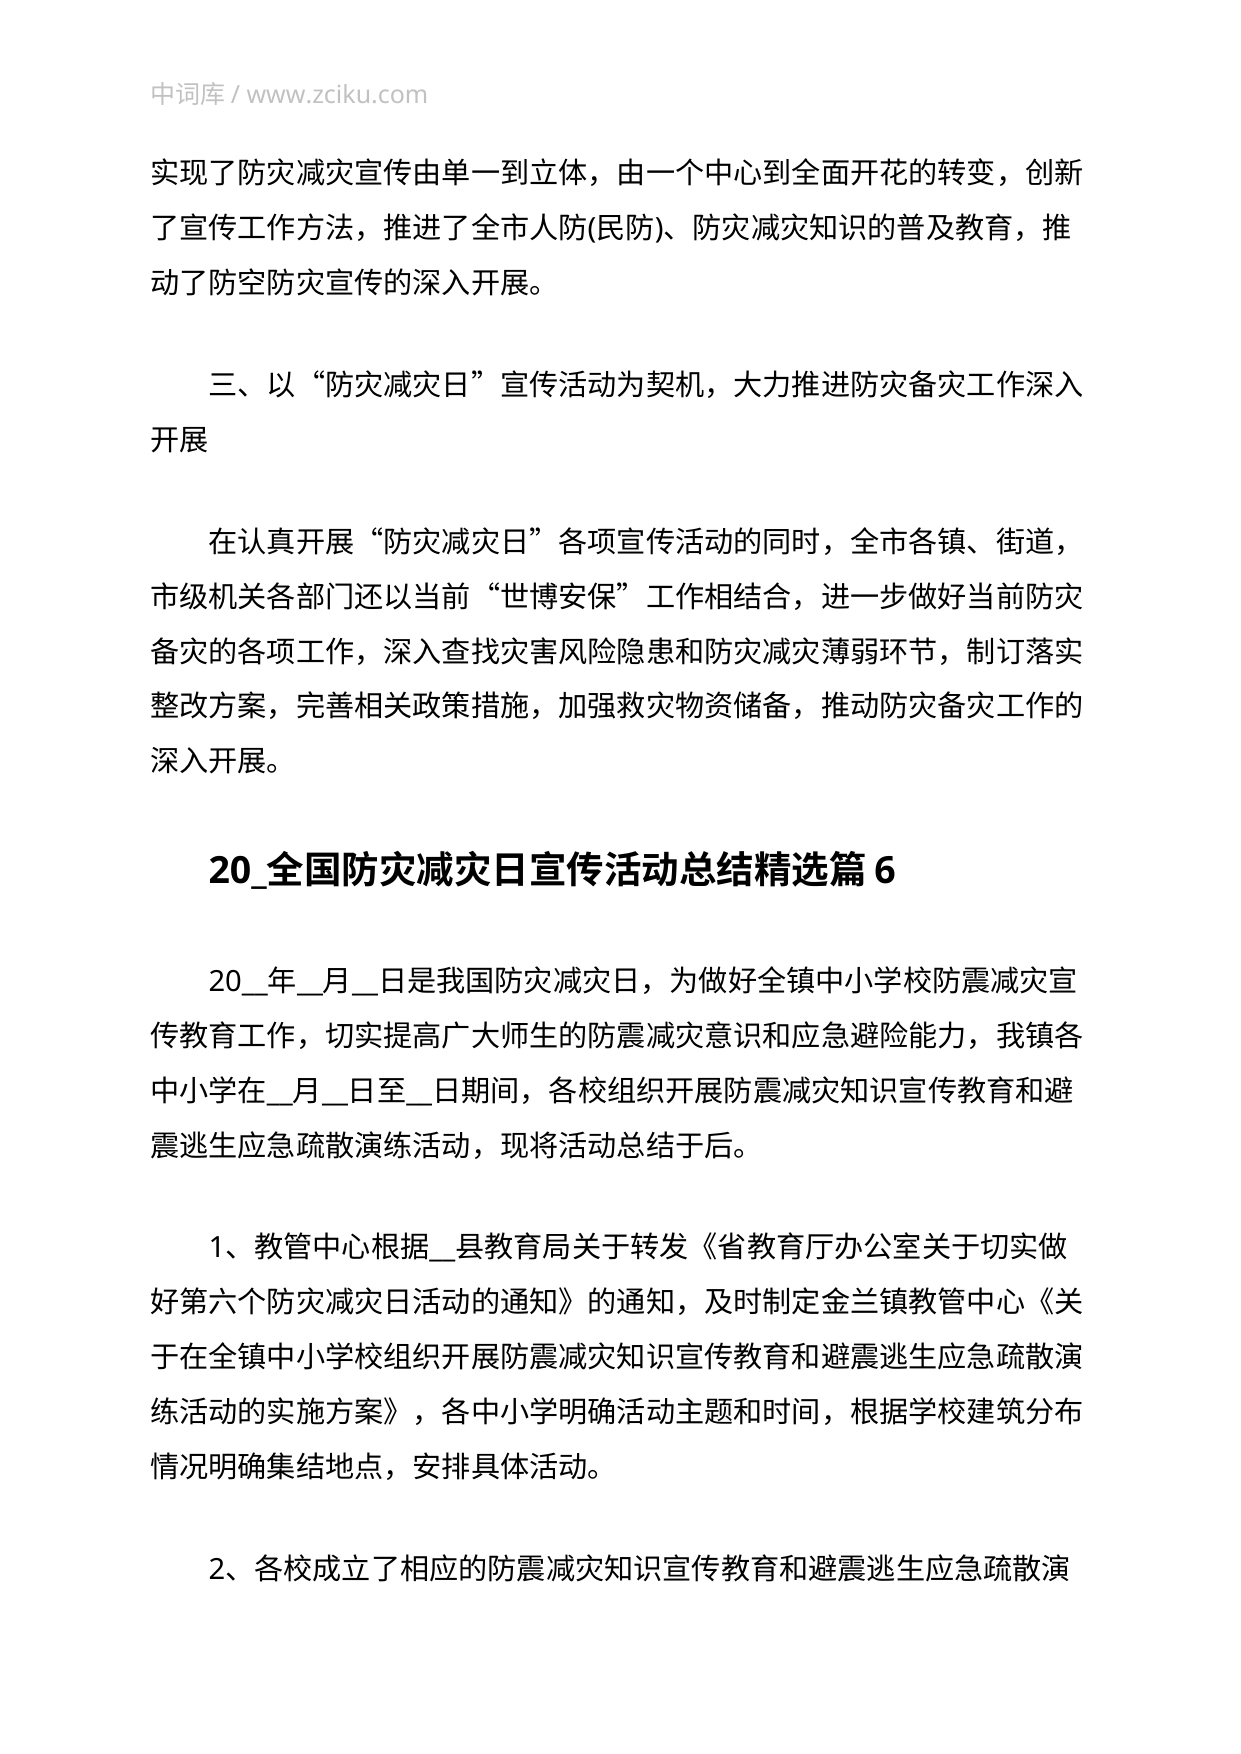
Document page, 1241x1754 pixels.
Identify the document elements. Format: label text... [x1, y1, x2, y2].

text 1、教管中心根据__县教育局关于转发《省教育厅办公室关于切实做好第六个防灾减灾日活动的通知》的通知，及时制定金兰镇教管中心《关于在全镇中小学校组织开展防震减灾知识宣传教育和避震逃生应急疏散演练活动的实施方案》，各中小学明确活动主题和时间，根据学校建筑分布情况明确集结地点，安排具体活动。 [150, 1224, 1090, 1486]
text 在认真开展“防灾减灾日”各项宣传活动的同时，全市各镇、街道，市级机关各部门还以当前“世博安保”工作相结合，进一步做好当前防灾备灾的各项工作，深入查找灾害风险隐患和防灾减灾薄弱环节，制订落实整改方案，完善相关政策措施，加强救灾物资储备，推动防灾备灾工作的深入开展。 [150, 518, 1090, 780]
text 三、以“防灾减灾日”宣传活动为契机，大力推进防灾备灾工作深入开展 [150, 362, 1090, 459]
text 20_全国防灾减灾日宣传活动总结精选篇6 [150, 840, 1090, 894]
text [150, 150, 1090, 302]
text 20__年__月__日是我国防灾减灾日，为做好全镇中小学校防震减灾宣传教育工作，切实提高广大师生的防震减灾意识和应急避险能力，我镇各中小学在__月__日至__日期间，各校组织开展防震减灾知识宣传教育和避震逃生应急疏散演练活动，现将活动总结于后。 [150, 957, 1090, 1164]
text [150, 1545, 1090, 1588]
